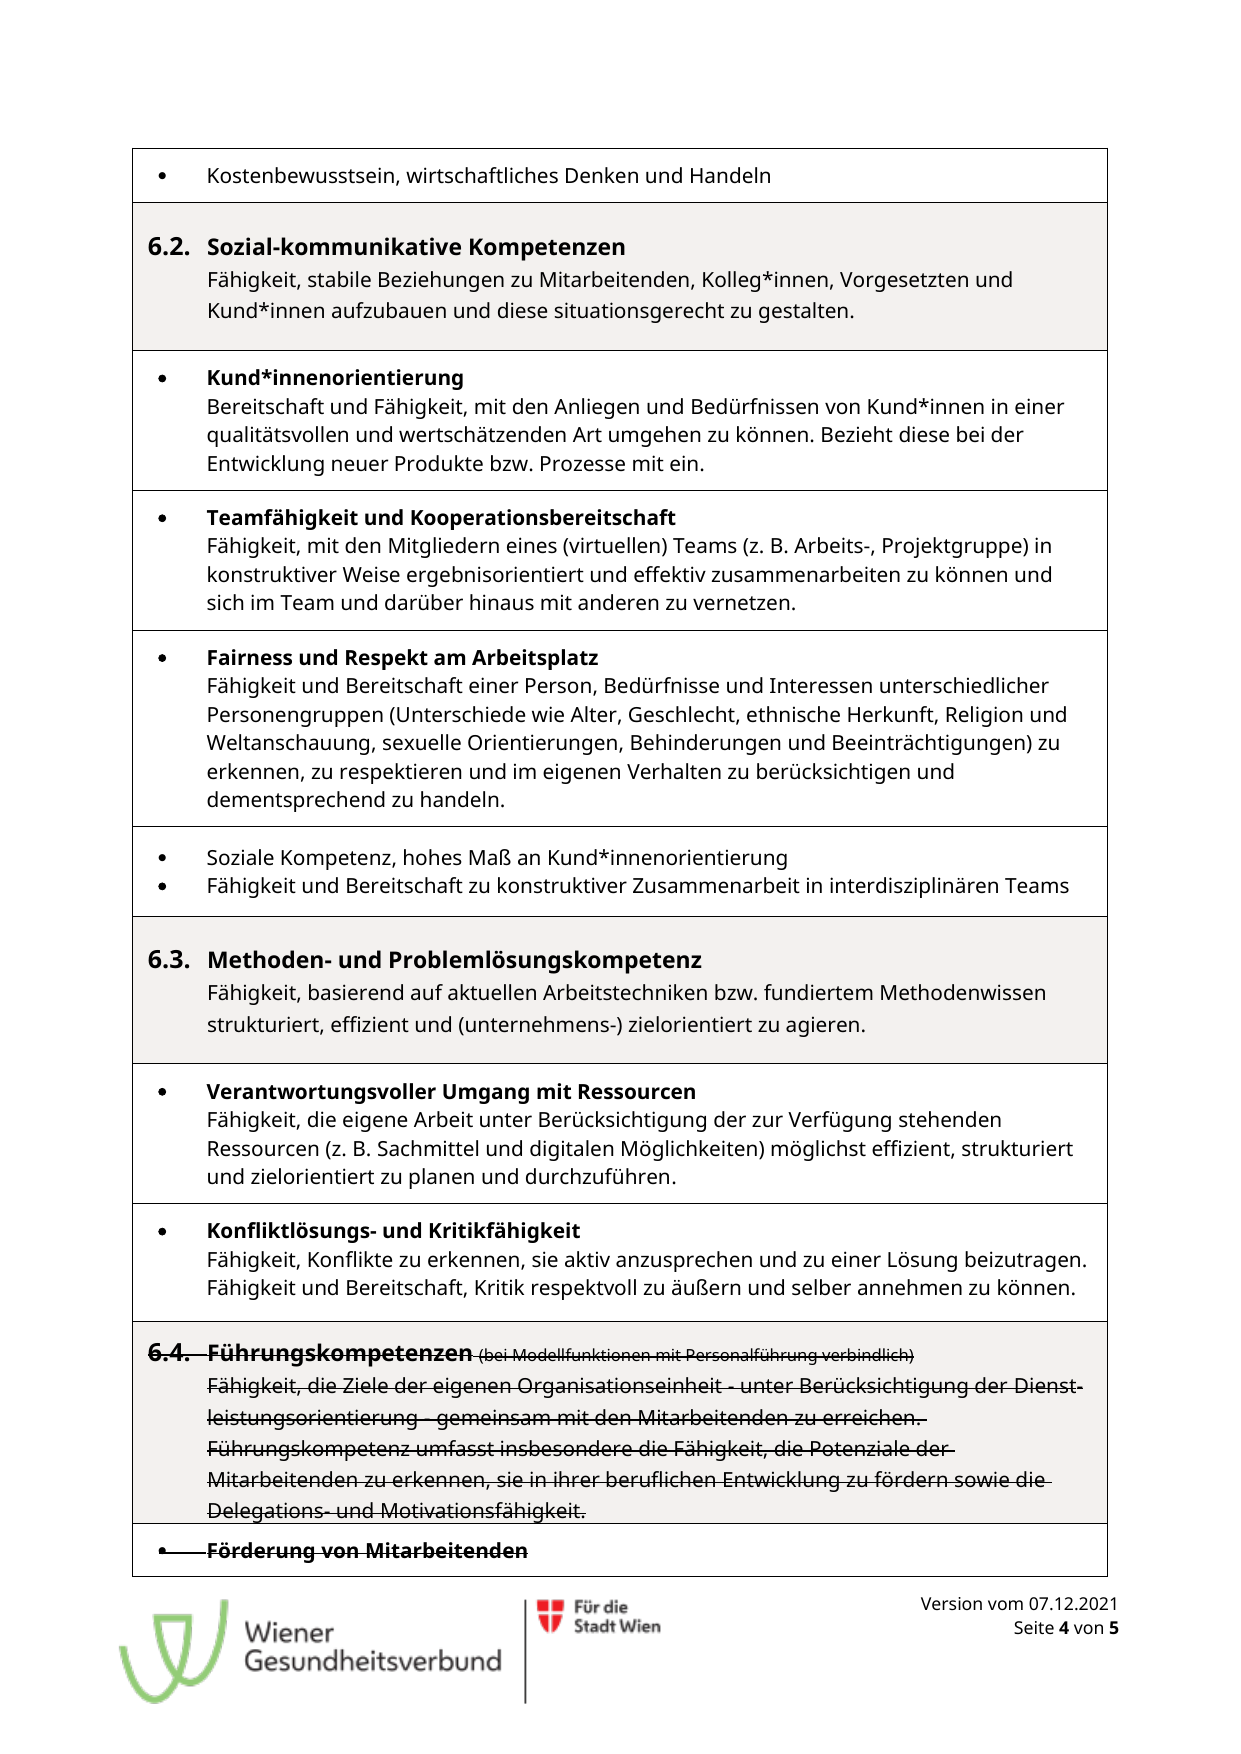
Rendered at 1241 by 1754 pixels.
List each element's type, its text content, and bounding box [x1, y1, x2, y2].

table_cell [133, 149, 1107, 202]
table_cell Konfliktlösungs- und Kritikfähigkeit Fähigkeit, Konflikte zu erkennen, sie aktiv anzusprechen und zu einer Lösung beizutragen. Fähigkeit und Bereitschaft, Kritik respektvoll zu äußern und selber annehmen zu können. [133, 1204, 1107, 1321]
table_cell Kund*innenorientierung Bereitschaft und Fähigkeit, mit den Anliegen und Bedürfnissen von Kund*innen in einer qualitätsvollen und wertschätzenden Art umgehen zu können. Bezieht diese bei der Entwicklung neuer Produkte bzw. Prozesse mit ein. [133, 351, 1107, 490]
table_cell Methoden- und Problemlösungskompetenz Fähigkeit, basierend auf aktuellen Arbeitstechniken bzw. fundiertem Methodenwissen strukturiert, effizient und (unternehmens-) zielorientiert zu agieren. [133, 917, 1107, 1063]
table_cell Verantwortungsvoller Umgang mit Ressourcen Fähigkeit, die eigene Arbeit unter Berücksichtigung der zur Verfügung stehenden Ressourcen (z. B. Sachmittel und digitalen Möglichkeiten) möglichst effizient, strukturiert und zielorientiert zu planen und durchzuführen. [133, 1064, 1107, 1203]
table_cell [133, 1524, 1107, 1576]
table_cell Führungskompetenzen (bei Modellfunktionen mit Personalführung verbindlich) Fähigkeit, die Ziele der eigenen Organisationseinheit - unter Berücksichtigung der Dienstleistungsorientierung - gemeinsam mit den Mitarbeitenden zu erreichen. Führungskompetenz umfasst insbesondere die Fähigkeit, die Potenziale der Mitarbeitenden zu erkennen, sie in ihrer beruflichen Entwicklung zu fördern sowie die Delegations- und Motivationsfähigkeit. [133, 1322, 1107, 1523]
table_cell Fairness und Respekt am Arbeitsplatz Fähigkeit und Bereitschaft einer Person, Bedürfnisse und Interessen unterschiedlicher Personengruppen (Unterschiede wie Alter, Geschlecht, ethnische Herkunft, Religion und Weltanschauung, sexuelle Orientierungen, Behinderungen und Beeinträchtigungen) zu erkennen, zu respektieren und im eigenen Verhalten zu berücksichtigen und dementsprechend zu handeln. [133, 631, 1107, 826]
table_cell Soziale Kompetenz, hohes Maß an Kund*innenorientierung Fähigkeit und Bereitschaft zu konstruktiver Zusammenarbeit in interdisziplinären Teams [133, 827, 1107, 916]
table_cell Teamfähigkeit und Kooperationsbereitschaft Fähigkeit, mit den Mitgliedern eines (virtuellen) Teams (z. B. Arbeits-, Projektgruppe) in konstruktiver Weise ergebnisorientiert und effektiv zusammenarbeiten zu können und sich im Team und darüber hinaus mit anderen zu vernetzen. [133, 491, 1107, 629]
table_cell Sozial-kommunikative Kompetenzen Fähigkeit, stabile Beziehungen zu Mitarbeitenden, Kolleg*innen, Vorgesetzten und Kund*innen aufzubauen und diese situationsgerecht zu gestalten. [133, 203, 1107, 350]
